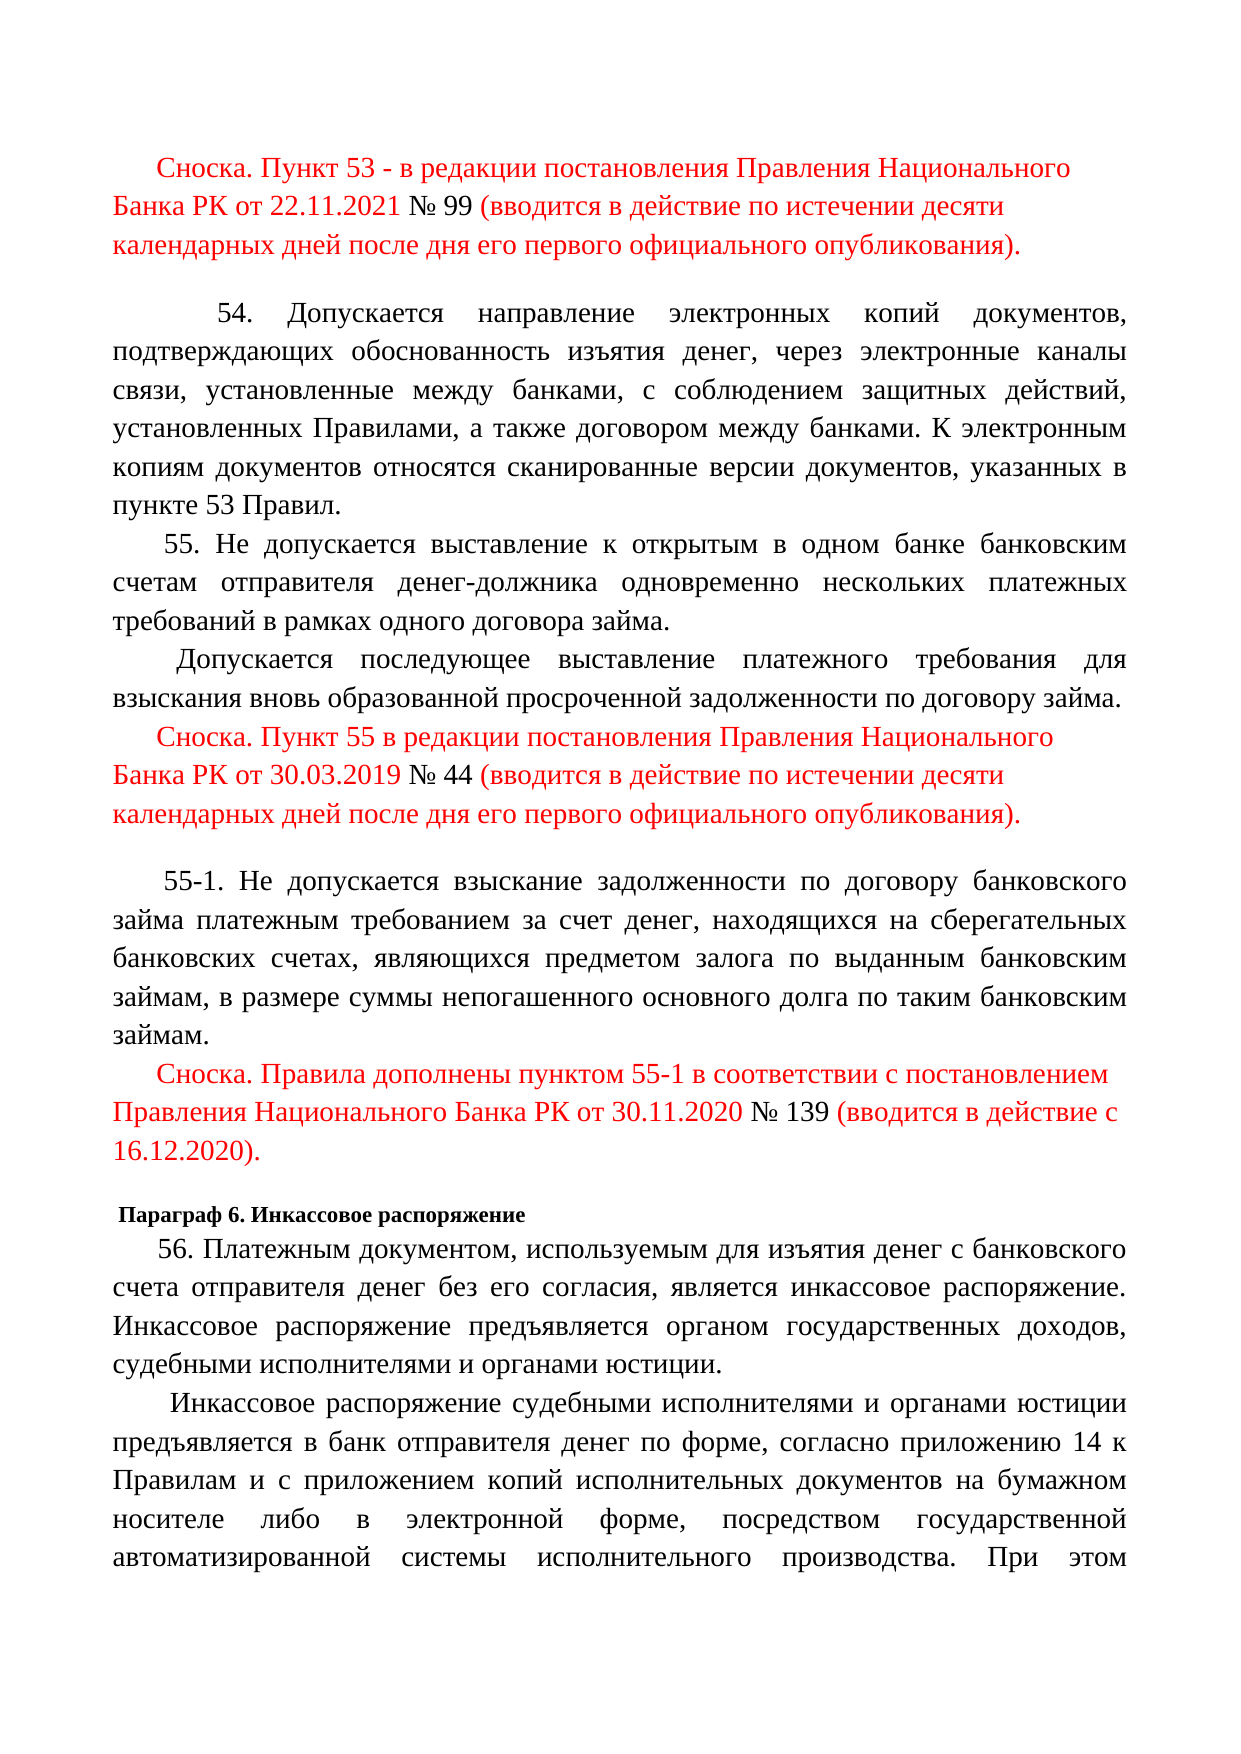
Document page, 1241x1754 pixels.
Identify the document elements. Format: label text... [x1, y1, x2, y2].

text Параграф 6. Инкассовое распоряжение [112, 1201, 1128, 1227]
text 56. Платежным документом, используемым для изъятия денег с банковского счета отправителя денег без его согласия, является инкассовое распоряжение. Инкассовое распоряжение предъявляется органом государственных доходов, судебными исполнителями и органами юстиции. [112, 1231, 1128, 1380]
text 55-1. Не допускается взыскание задолженности по договору банковского займа платежным требованием за счет денег, находящихся на сберегательных банковских счетах, являющихся предметом залога по выданным банковским займам, в размере суммы непогашенного основного долга по таким банковским займам. [112, 863, 1128, 1051]
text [112, 1385, 1128, 1573]
text 54. Допускается направление электронных копий документов, подтверждающих обоснованность изъятия денег, через электронные каналы связи, установленные между банками, с соблюдением защитных действий, установленных Правилами, а также договором между банками. К электронным копиям документов относятся сканированные версии документов, указанных в пункте 53 Правил. [112, 295, 1128, 521]
text Сноска. Пункт 55 в редакции постановления Правления Национального Банка РК от 30.03.2019 № 44 (вводится в действие по истечении десяти календарных дней после дня его первого официального опубликования). [112, 719, 1128, 859]
text Сноска. Пункт 53 - в редакции постановления Правления Национального Банка РК от 22.11.2021 № 99 (вводится в действие по истечении десяти календарных дней после дня его первого официального опубликования). [112, 150, 1128, 291]
text Сноска. Правила дополнены пунктом 55-1 в соответствии с постановлением Правления Национального Банка РК от 30.11.2020 № 139 (вводится в действие с 16.12.2020). [112, 1056, 1128, 1197]
text 55. Не допускается выставление к открытым в одном банке банковским счетам отправителя денег-должника одновременно нескольких платежных требований в рамках одного договора займа. [112, 526, 1128, 637]
text Допускается последующее выставление платежного требования для взыскания вновь образованной просроченной задолженности по договору займа. [112, 642, 1128, 714]
